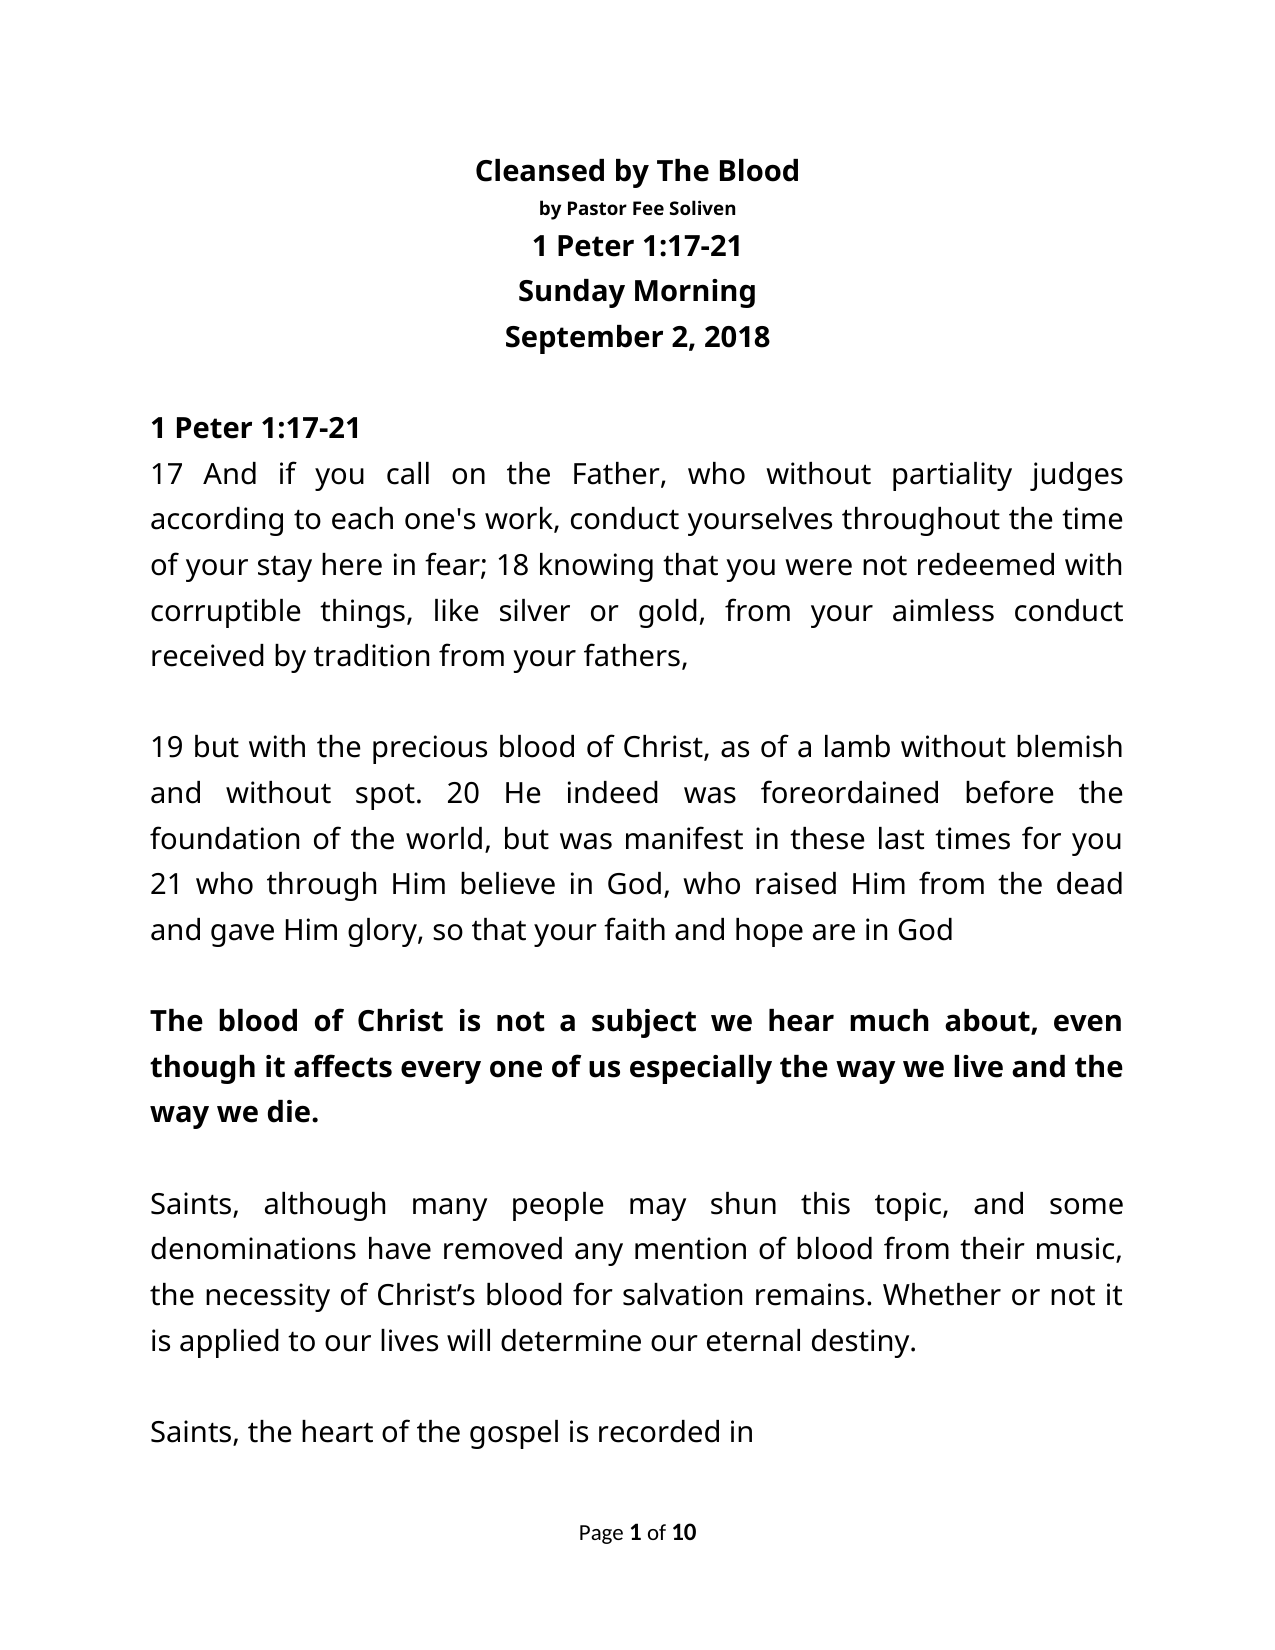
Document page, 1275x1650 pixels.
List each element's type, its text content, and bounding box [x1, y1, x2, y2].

text by Pastor Fee Soliven [150, 196, 1125, 221]
text Cleansed by The Blood [150, 150, 1125, 190]
text 19 but with the precious blood of Christ, as of a lamb without blemish and without spot. 20 He indeed was foreordained before the foundation of the world, but was manifest in these last times for you 21 who through Him believe in God, who raised Him from the dead and gave Him glory, so that your faith and hope are in God [150, 727, 1125, 949]
text 1 Peter 1:17-21 [150, 407, 1125, 447]
text Sunday Morning [150, 271, 1125, 310]
text Saints, the heart of the gospel is recorded in [150, 1411, 1125, 1451]
text September 2, 2018 [150, 316, 1125, 356]
text The blood of Christ is not a subject we hear much about, even though it affects every one of us especially the way we live and the way we die. [150, 1001, 1125, 1131]
text 1 Peter 1:17-21 [150, 225, 1125, 264]
text 17 And if you call on the Father, who without partiality judges according to each one's work, conduct yourselves throughout the time of your stay here in fear; 18 knowing that you were not redeemed with corruptible things, like silver or gold, from your aimless conduct received by tradition from your fathers, [150, 453, 1125, 675]
text Saints, although many people may shun this topic, and some denominations have removed any mention of blood from their music, the necessity of Christ’s blood for salvation remains. Whether or not it is applied to our lives will determine our eternal destiny. [150, 1183, 1125, 1359]
